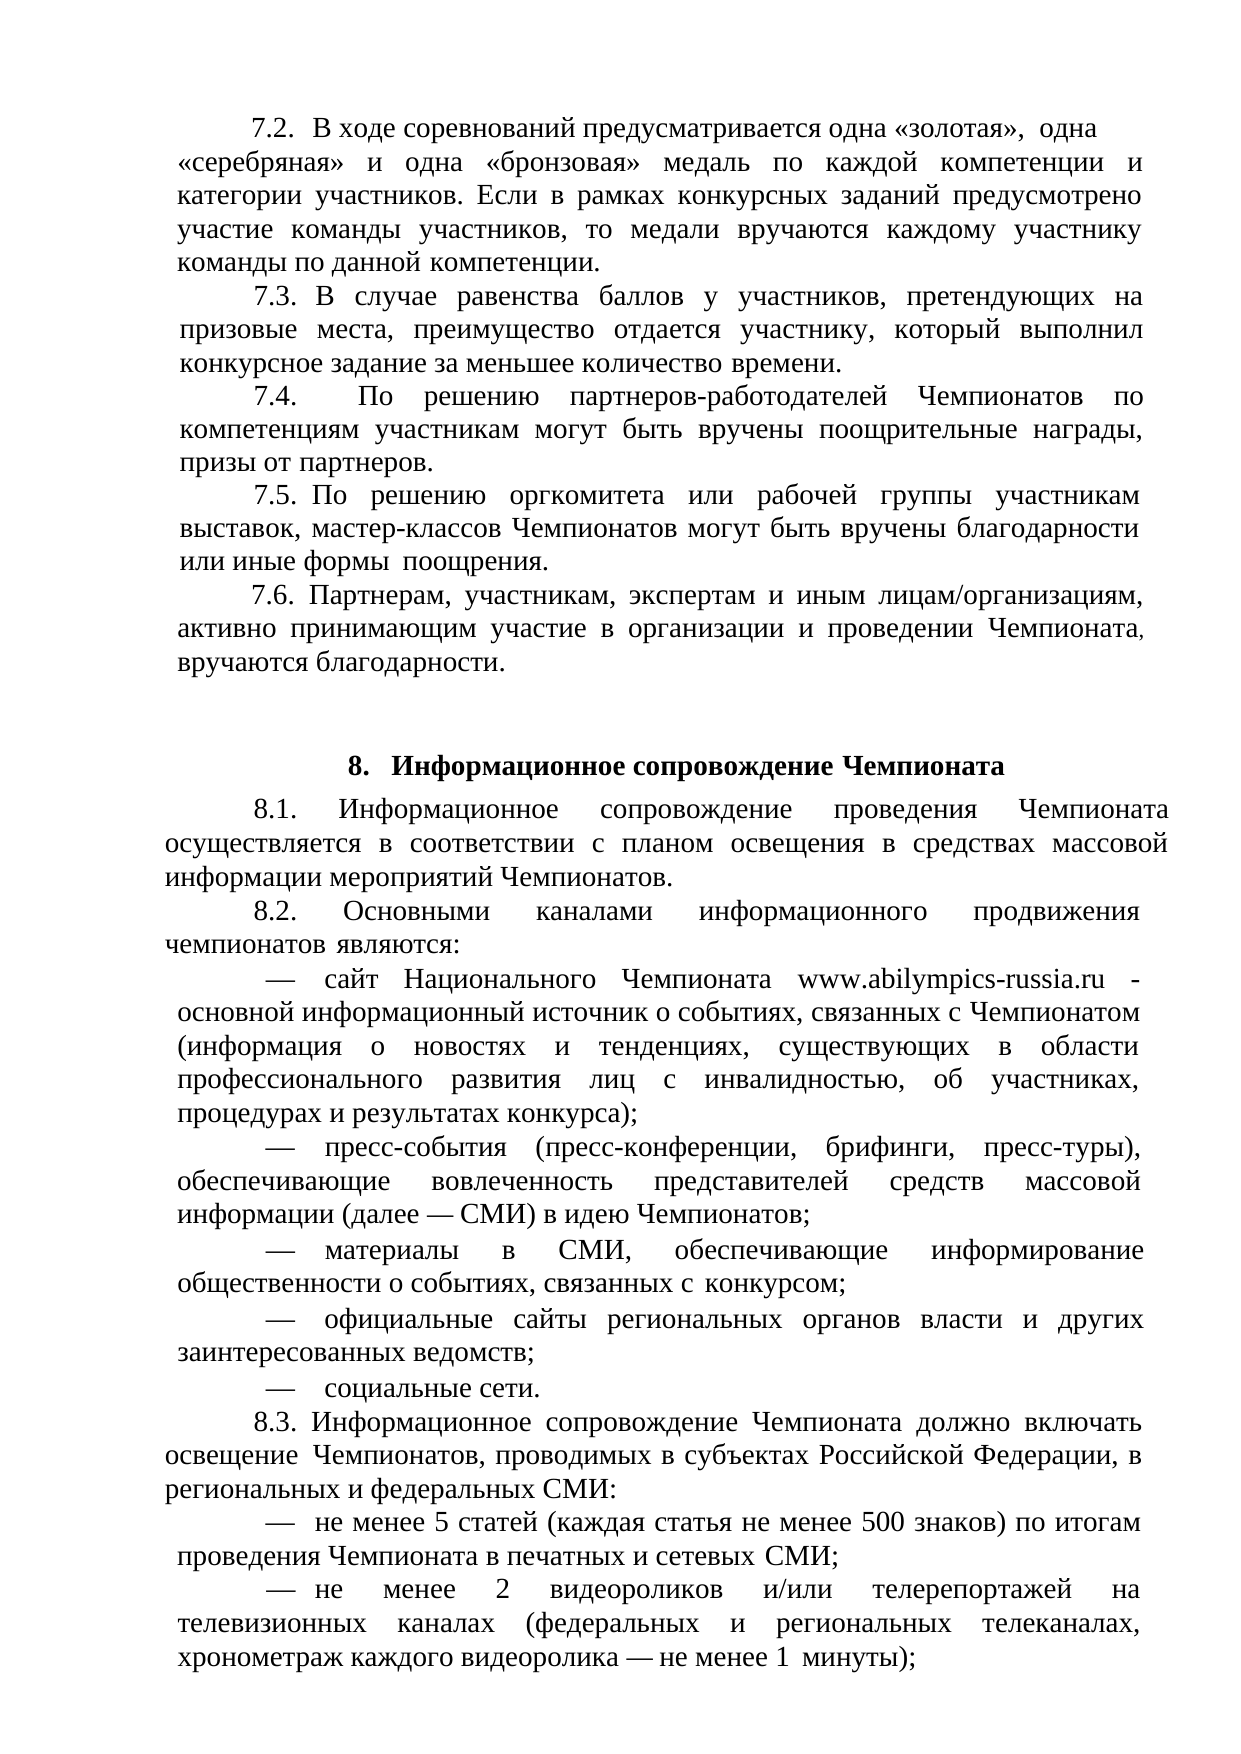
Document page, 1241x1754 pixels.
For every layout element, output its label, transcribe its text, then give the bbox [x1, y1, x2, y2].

list Партнерам, участникам, экспертам и иным лицам/организациям, активно принимающим участие в организации и проведении Чемпионата, вручаются благодарности. [177, 577, 1144, 678]
list По решению партнеров-работодателей Чемпионатов по компетенциям участникам могут быть вручены поощрительные награды, призы от партнеров. [179, 379, 1144, 477]
text «серебряная» и одна «бронзовая» медаль по каждой компетенции и категории участников. Если в рамках конкурсных заданий предусмотрено участие команды участников, то медали вручаются каждому участнику команды по данной компетенции. [177, 144, 1143, 278]
text 8.1. Информационное сопровождение проведения Чемпионата осуществляется в соответствии с планом освещения в средствах массовой информации мероприятий Чемпионатов. [164, 792, 1169, 893]
list По решению оргкомитета или рабочей группы участникам выставок, мастер-классов Чемпионатов могут быть вручены благодарности или иные формы поощрения. [179, 478, 1140, 577]
list пресс-события (пресс-конференции, брифинги, пресс-туры), обеспечивающие вовлеченность представителей средств массовой информации (далее — СМИ) в идею Чемпионатов; [177, 1129, 1141, 1230]
list Информационное сопровождение Чемпионата [348, 744, 1169, 783]
list В ходе соревнований предусматривается одна «золотая», одна [251, 110, 1169, 144]
list социальные сети. [177, 1370, 1145, 1403]
list В случае равенства баллов у участников, претендующих на призовые места, преимущество отдается участнику, который выполнил конкурсное задание за меньшее количество времени. [179, 278, 1144, 379]
list официальные сайты региональных органов власти и других заинтересованных ведомств; [177, 1301, 1145, 1368]
list не менее 2 видеороликов и/или телерепортажей на телевизионных каналах (федеральных и региональных телеканалах, хронометраж каждого видеоролика — не менее 1 минуты); [177, 1572, 1141, 1672]
list материалы в СМИ, обеспечивающие информирование общественности о событиях, связанных с конкурсом; [177, 1232, 1145, 1299]
text 8.2. Основными каналами информационного продвижения чемпионатов являются: [164, 893, 1140, 960]
list сайт Национального Чемпионата www.abilympics-russia.ru -основной информационный источник о событиях, связанных с Чемпионатом (информация о новостях и тенденциях, существующих в области профессионального развития лиц с инвалидностью, об участниках, процедурах и результатах конкурса); [177, 961, 1140, 1129]
text 8.3. Информационное сопровождение Чемпионата должно включать освещение Чемпионатов, проводимых в субъектах Российской Федерации, в региональных и федеральных СМИ: [164, 1404, 1143, 1504]
list не менее 5 статей (каждая статья не менее 500 знаков) по итогам проведения Чемпионата в печатных и сетевых СМИ; [177, 1504, 1142, 1572]
